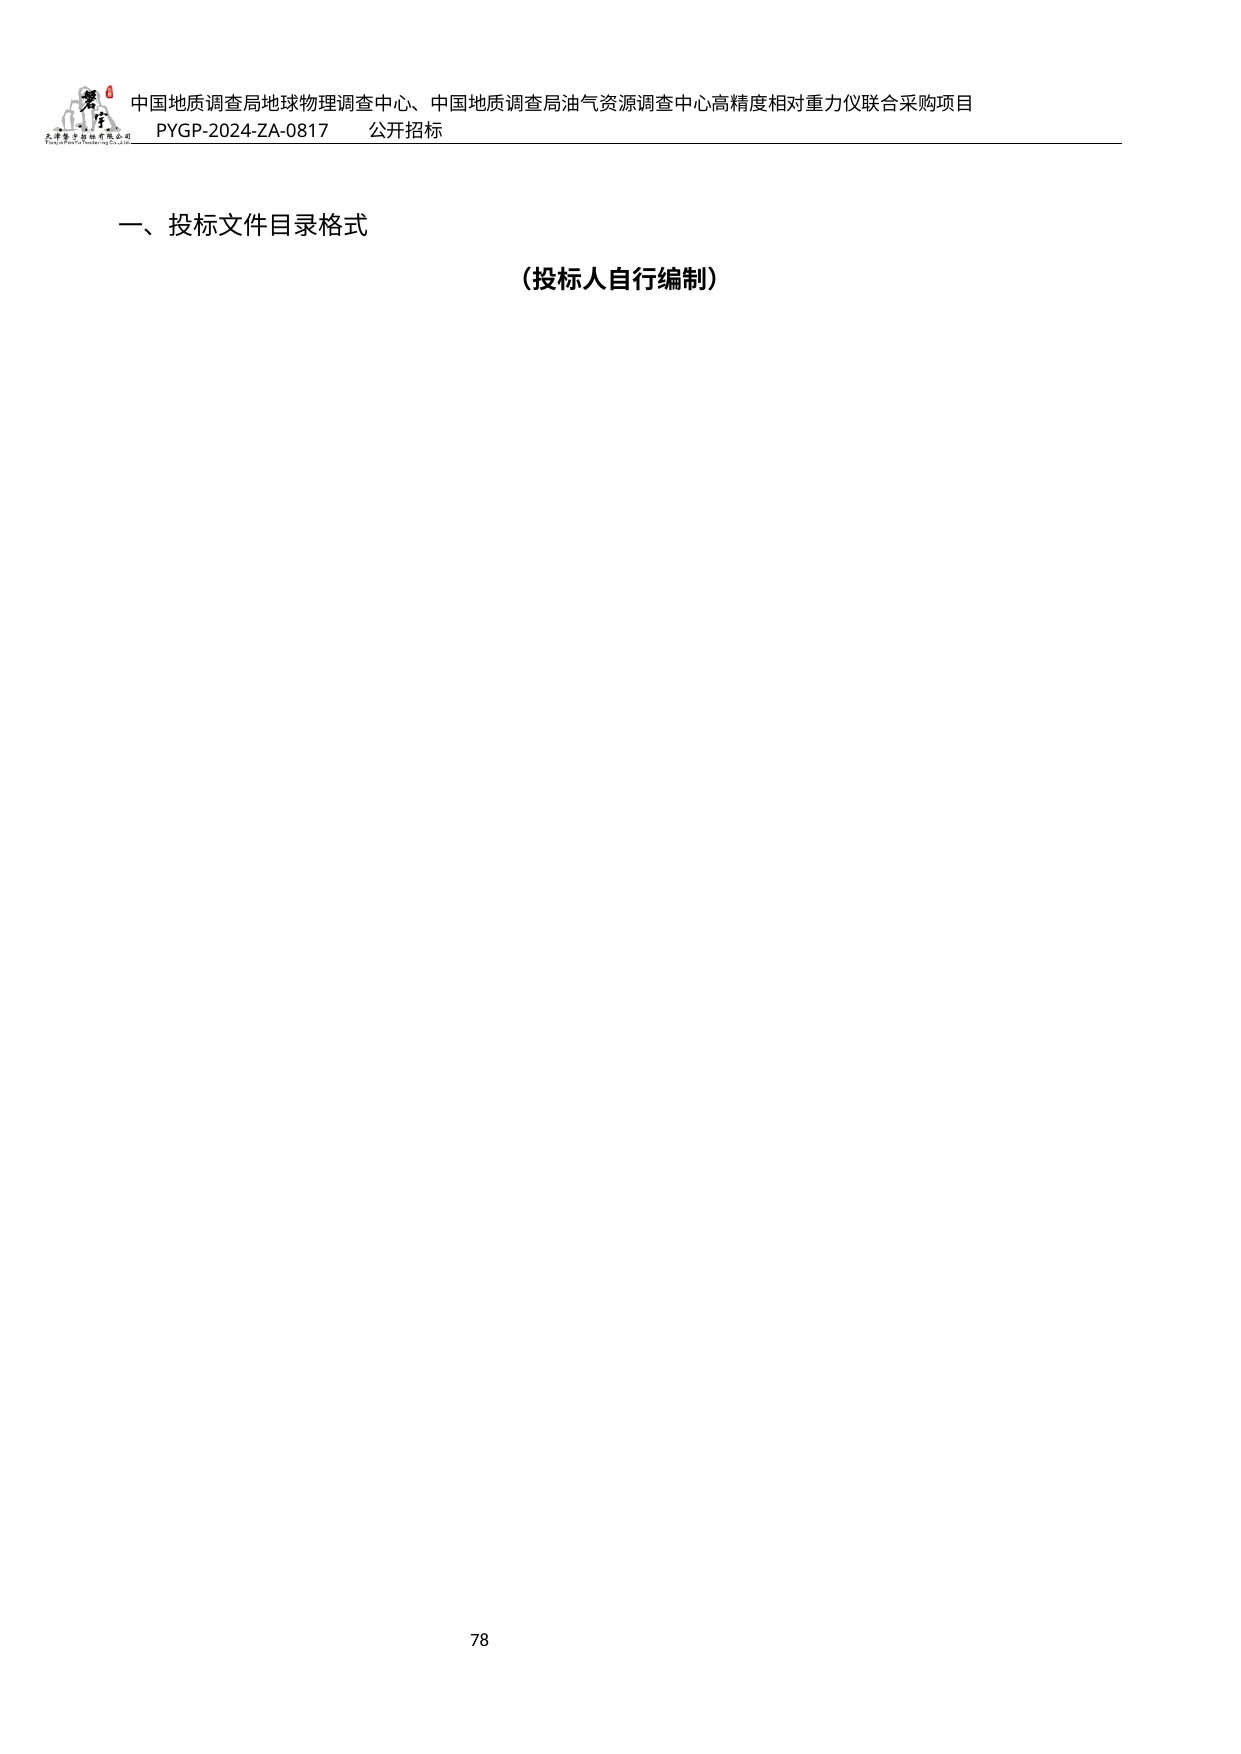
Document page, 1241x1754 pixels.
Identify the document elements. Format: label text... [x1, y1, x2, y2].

picture [38, 83, 136, 150]
text （投标人自行编制） [118, 260, 1122, 296]
text 一、投标文件目录格式 [118, 206, 1122, 242]
